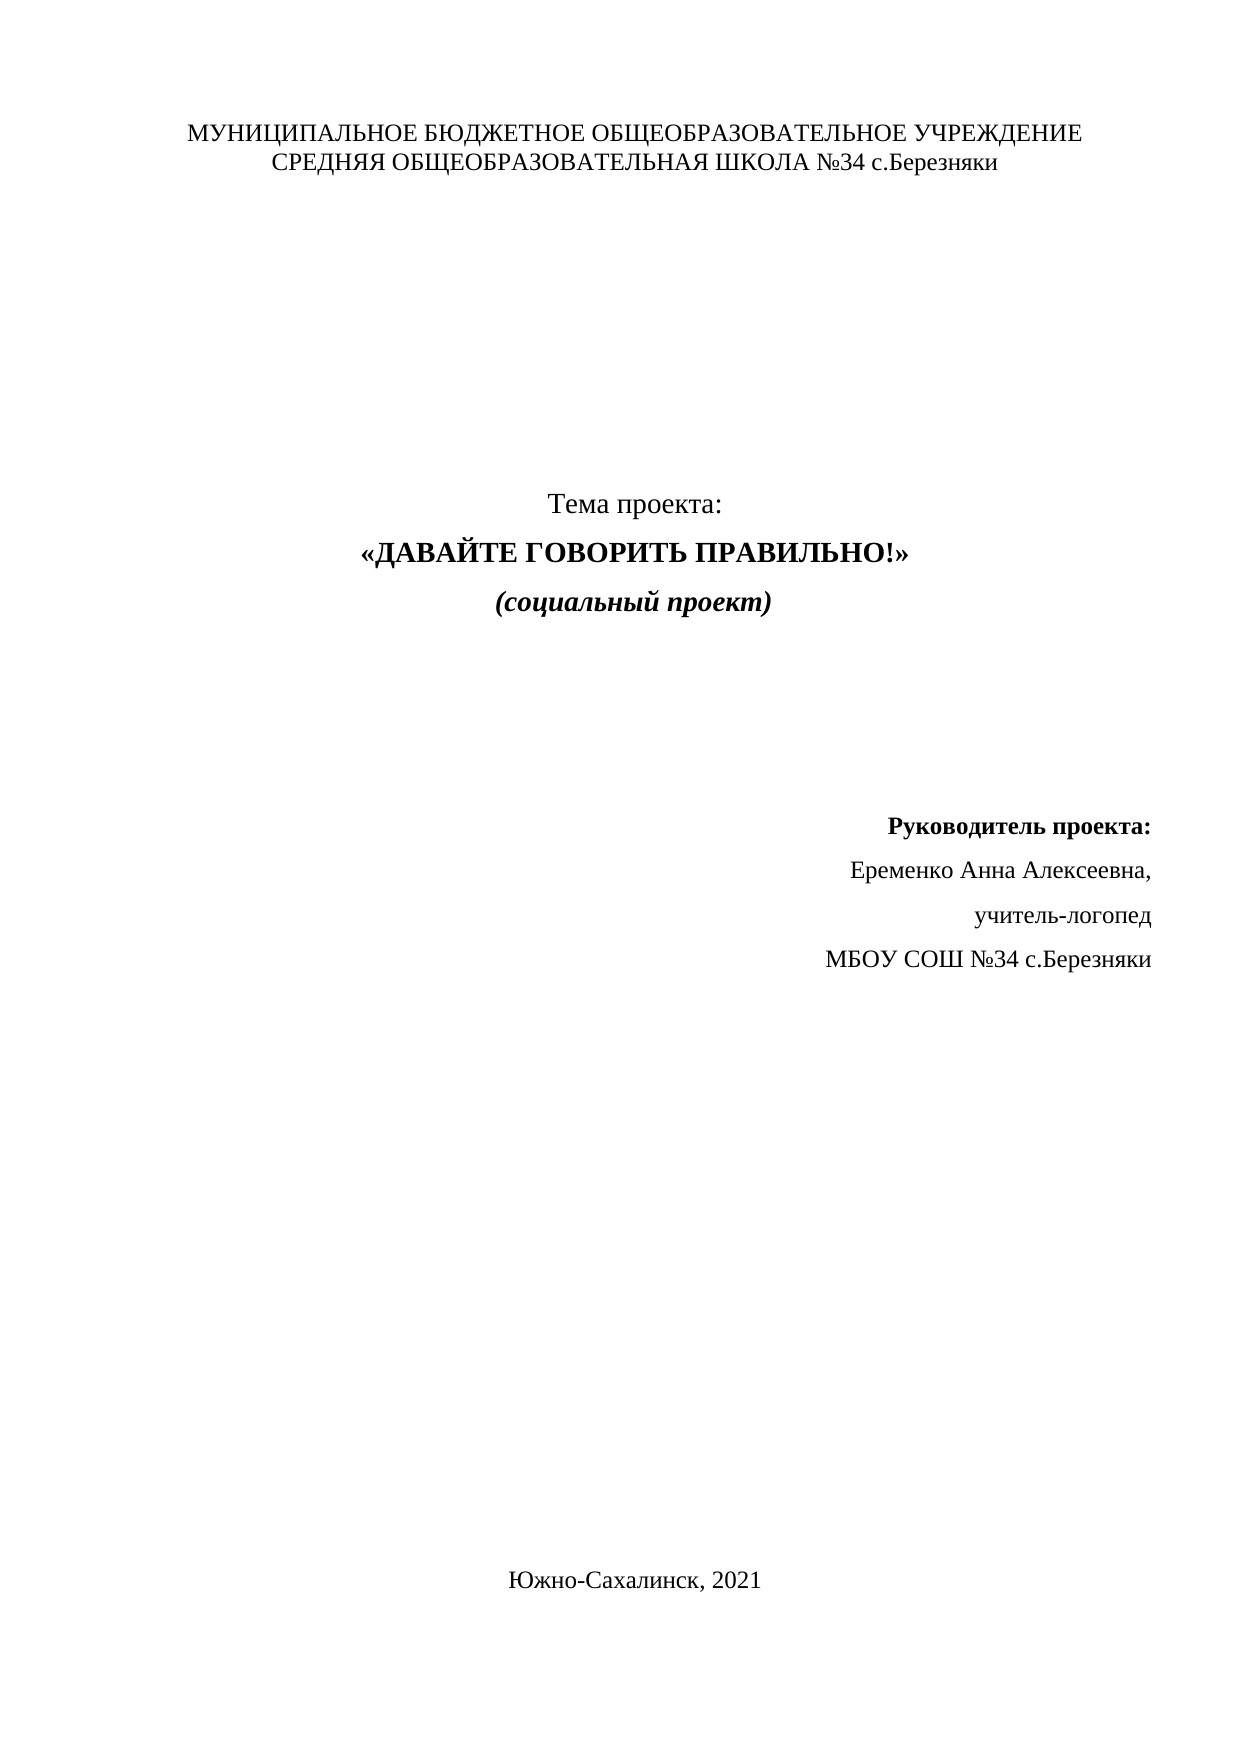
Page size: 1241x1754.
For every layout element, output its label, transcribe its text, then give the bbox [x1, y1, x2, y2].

text Руководитель проекта: [118, 811, 1152, 840]
text МБОУ СОШ №34 с.Березняки [118, 944, 1152, 973]
text (социальный проект) [118, 584, 1152, 618]
text МУНИЦИПАЛЬНОЕ БЮДЖЕТНОЕ ОБЩЕОБРАЗОВАТЕЛЬНОЕ УЧРЕЖДЕНИЕ [118, 118, 1152, 147]
text Еременко Анна Алексеевна, [118, 856, 1152, 884]
text Тема проекта: [118, 486, 1152, 520]
text СРЕДНЯЯ ОБЩЕОБРАЗОВАТЕЛЬНАЯ ШКОЛА №34 с.Березняки [118, 147, 1152, 176]
text Южно-Сахалинск, 2021 [118, 1566, 1152, 1594]
text учитель-логопед [118, 900, 1152, 929]
text «ДАВАЙТЕ ГОВОРИТЬ ПРАВИЛЬНО!» [118, 535, 1152, 569]
